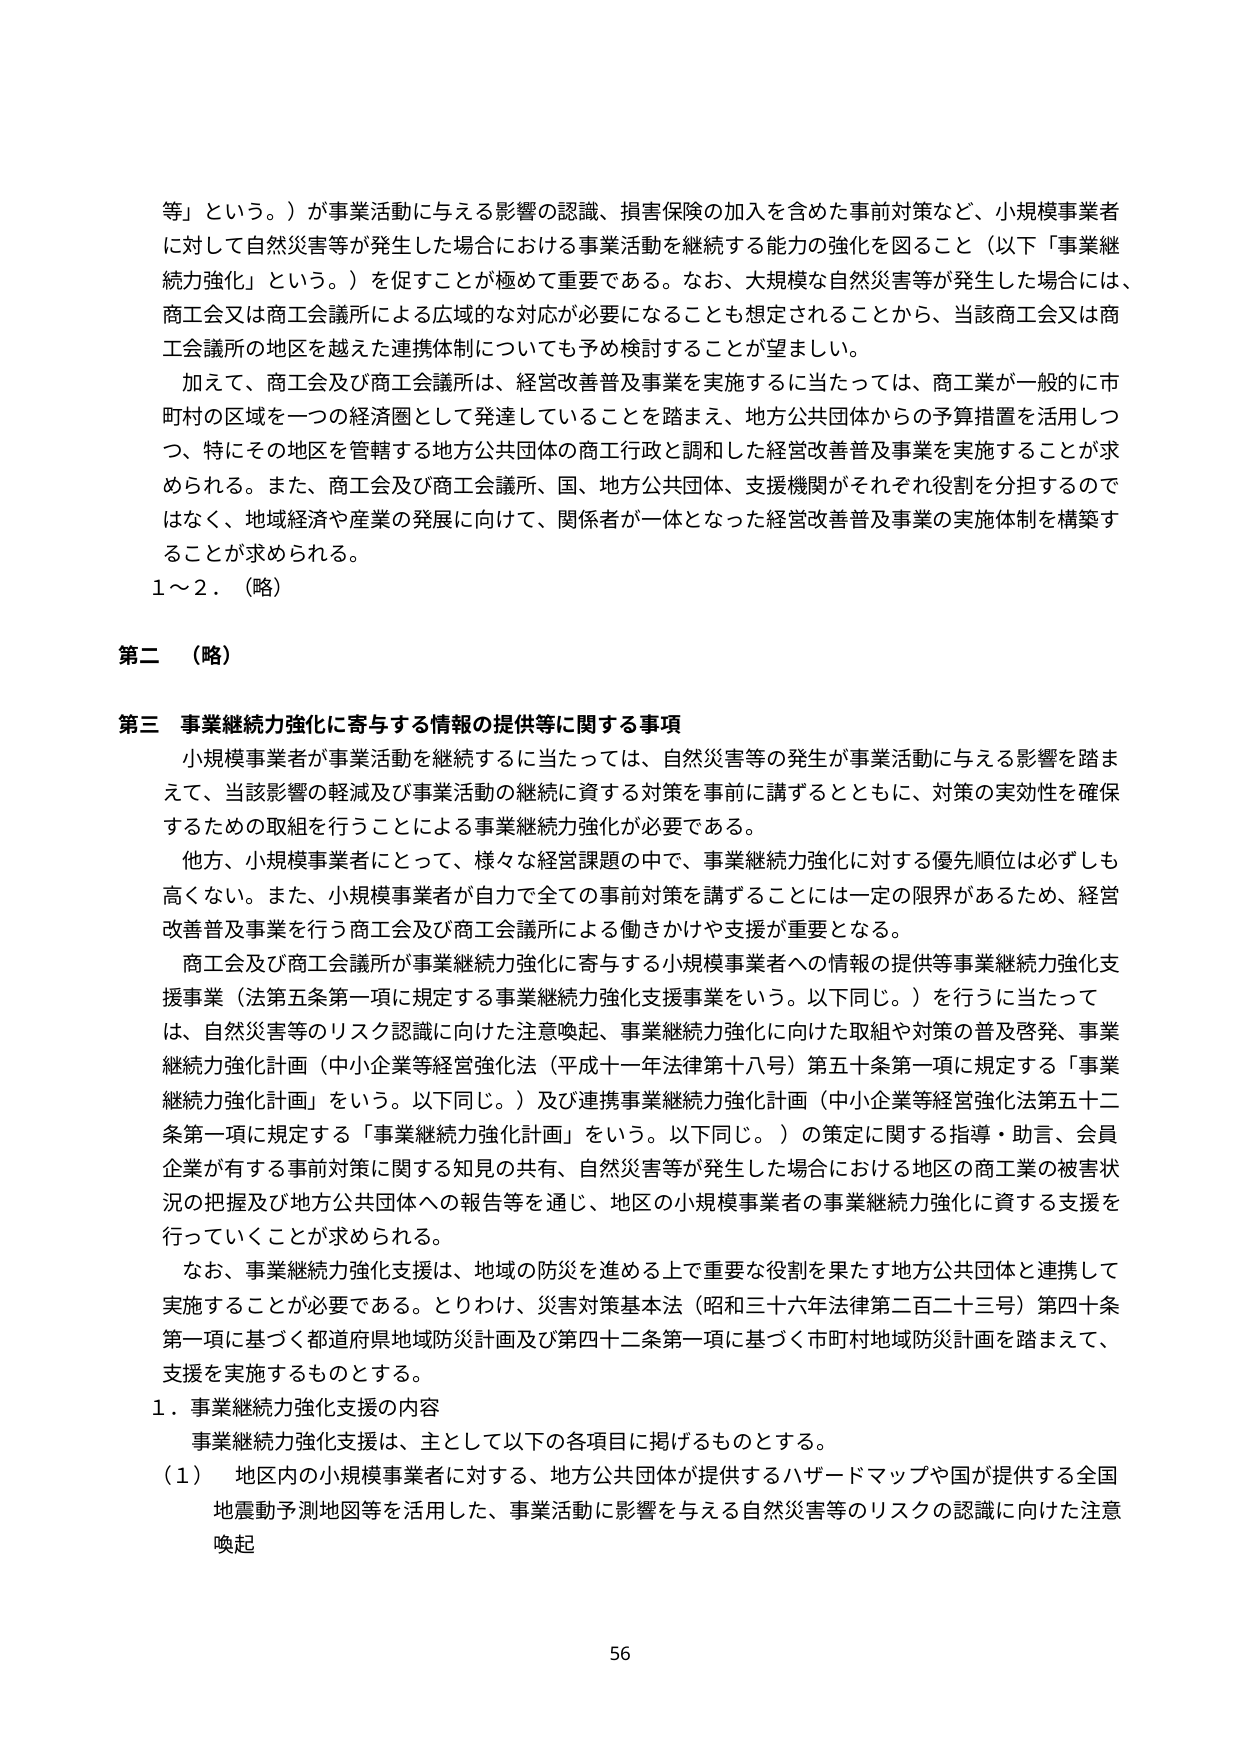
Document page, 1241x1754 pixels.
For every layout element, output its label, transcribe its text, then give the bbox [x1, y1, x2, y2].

text １．事業継続力強化支援の内容 [148, 1389, 1122, 1424]
text （１） 地区内の小規模事業者に対する、地方公共団体が提供するハザードマップや国が提供する全国地震動予測地図等を活用した、事業活動に影響を与える自然災害等のリスクの認識に向けた注意喚起 [151, 1458, 1122, 1560]
text 等」という。）が事業活動に与える影響の認識、損害保険の加入を含めた事前対策など、小規模事業者に対して自然災害等が発生した場合における事業活動を継続する能力の強化を図ること（以下「事業継続力強化」という。）を促すことが極めて重要である。なお、大規模な自然災害等が発生した場合には、商工会又は商工会議所による広域的な対応が必要になることも想定されることから、当該商工会又は商工会議所の地区を越えた連携体制についても予め検討することが望ましい。 [162, 194, 1122, 364]
text 商工会及び商工会議所が事業継続力強化に寄与する小規模事業者への情報の提供等事業継続力強化支援事業（法第五条第一項に規定する事業継続力強化支援事業をいう。以下同じ。）を行うに当たって [162, 945, 1122, 1014]
text 第三 事業継続力強化に寄与する情報の提供等に関する事項 [118, 706, 1122, 740]
text 第二 （略） [118, 638, 1122, 672]
text なお、事業継続力強化支援は、地域の防災を進める上で重要な役割を果たす地方公共団体と連携して実施することが必要である。とりわけ、災害対策基本法（昭和三十六年法律第二百二十三号）第四十条第一項に基づく都道府県地域防災計画及び第四十二条第一項に基づく市町村地域防災計画を踏まえて、支援を実施するものとする。 [162, 1253, 1122, 1389]
text 他方、小規模事業者にとって、様々な経営課題の中で、事業継続力強化に対する優先順位は必ずしも高くない。また、小規模事業者が自力で全ての事前対策を講ずることには一定の限界があるため、経営改善普及事業を行う商工会及び商工会議所による働きかけや支援が重要となる。 [162, 843, 1122, 945]
text 事業継続力強化支援は、主として以下の各項目に掲げるものとする。 [118, 1424, 1122, 1458]
text は、自然災害等のリスク認識に向けた注意喚起、事業継続力強化に向けた取組や対策の普及啓発、事業継続力強化計画（中小企業等経営強化法（平成十一年法律第十八号）第五十条第一項に規定する「事業継続力強化計画」をいう。以下同じ。）及び連携事業継続力強化計画（中小企業等経営強化法第五十二条第一項に規定する「事業継続力強化計画」をいう。以下同じ。 ）の策定に関する指導・助言、会員企業が有する事前対策に関する知見の共有、自然災害等が発生した場合における地区の商工業の被害状況の把握及び地方公共団体への報告等を通じ、地区の小規模事業者の事業継続力強化に資する支援を行っていくことが求められる。 [162, 1014, 1122, 1253]
text 小規模事業者が事業活動を継続するに当たっては、自然災害等の発生が事業活動に与える影響を踏まえて、当該影響の軽減及び事業活動の継続に資する対策を事前に講ずるとともに、対策の実効性を確保するための取組を行うことによる事業継続力強化が必要である。 [162, 740, 1122, 843]
text 加えて、商工会及び商工会議所は、経営改善普及事業を実施するに当たっては、商工業が一般的に市町村の区域を一つの経済圏として発達していることを踏まえ、地方公共団体からの予算措置を活用しつつ、特にその地区を管轄する地方公共団体の商工行政と調和した経営改善普及事業を実施することが求められる。また、商工会及び商工会議所、国、地方公共団体、支援機関がそれぞれ役割を分担するのではなく、地域経済や産業の発展に向けて、関係者が一体となった経営改善普及事業の実施体制を構築することが求められる。 [162, 364, 1122, 569]
text １～２．（略） [148, 569, 1122, 604]
